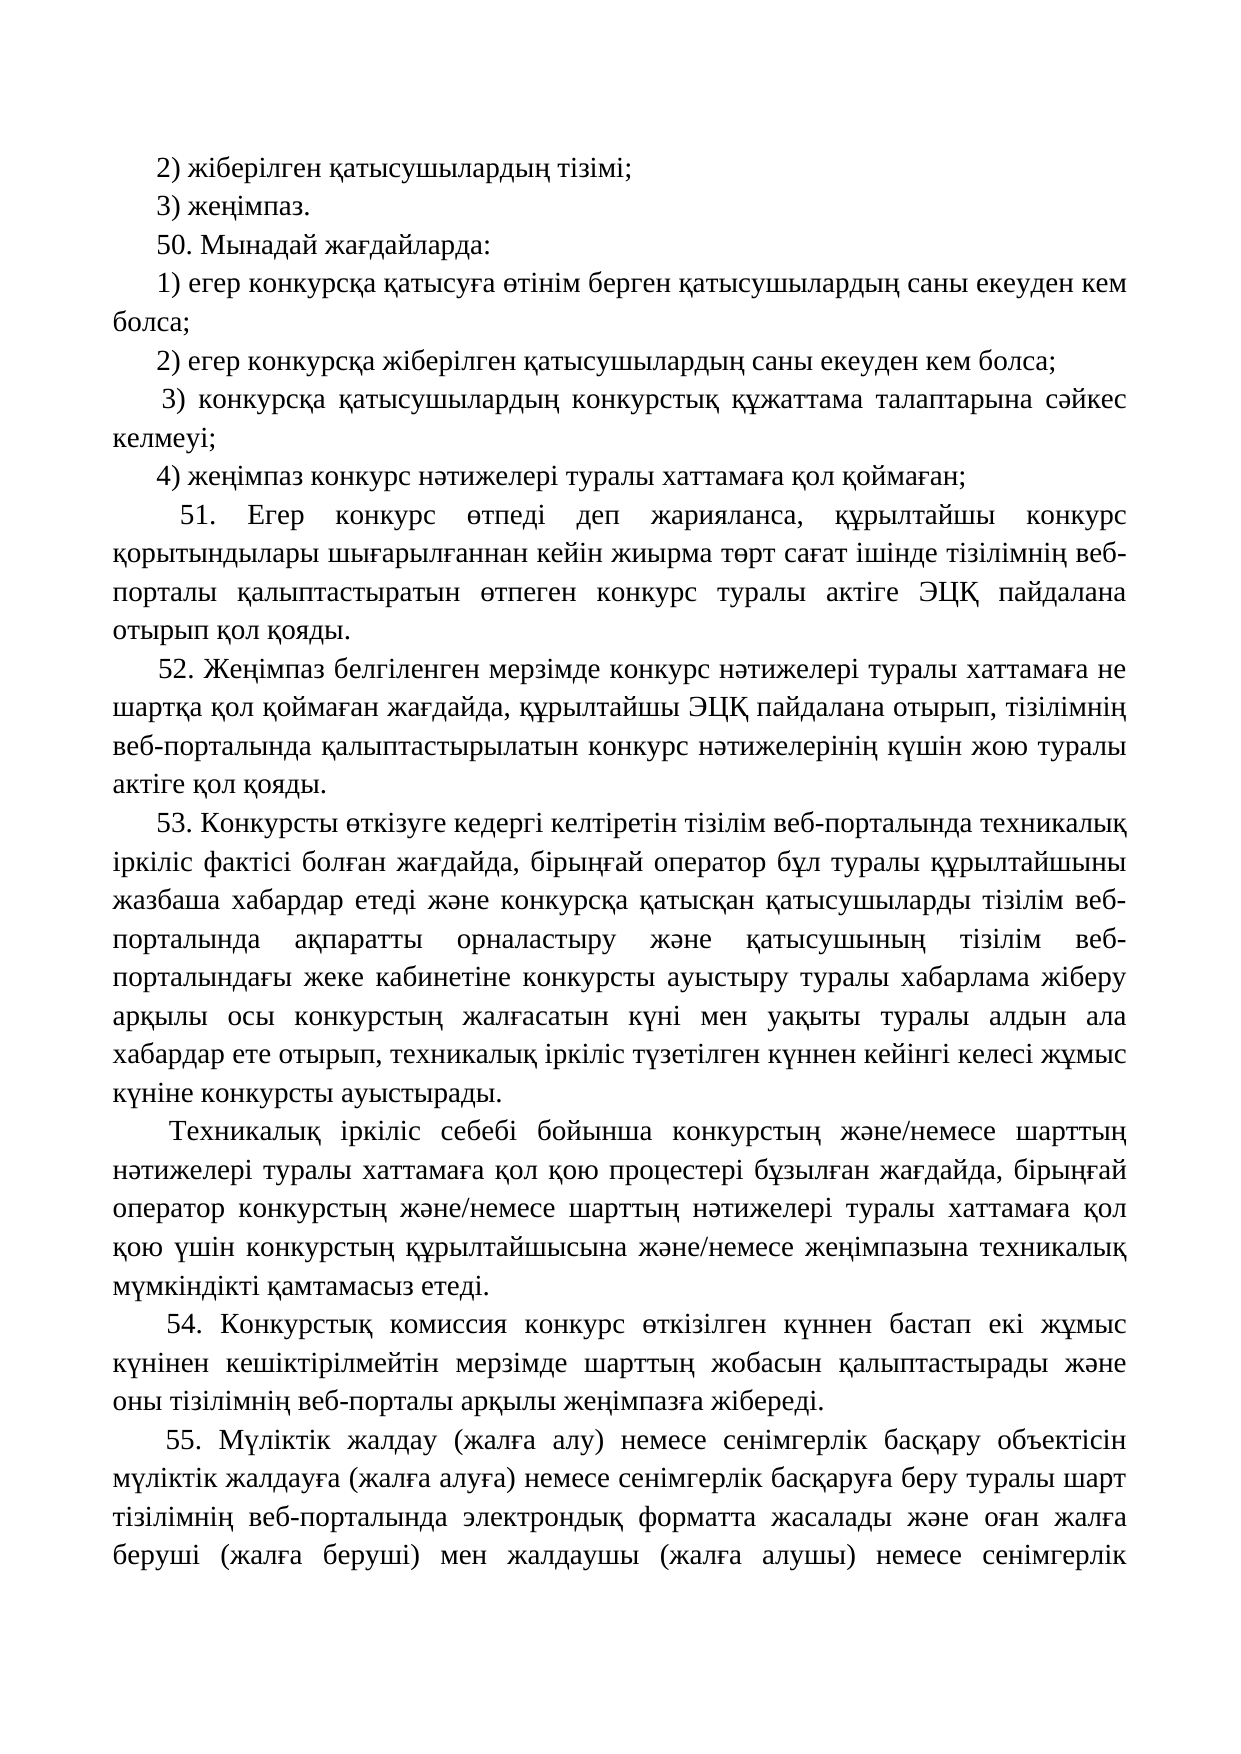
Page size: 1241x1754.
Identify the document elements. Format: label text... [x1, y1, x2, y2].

text 2) жіберілген қатысушылардың тізімі; [112, 150, 1128, 183]
text 4) жеңімпаз конкурс нәтижелері туралы хаттамаға қол қоймаған; [112, 458, 1128, 492]
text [112, 1422, 1128, 1571]
text 3) конкурсқа қатысушылардың конкурстық құжаттама талаптарына сәйкес келмеуі; [112, 381, 1128, 453]
text 54. Конкурстық комиссия конкурс өткізілген күннен бастап екі жұмыс күнінен кешіктірілмейтін мерзімде шарттың жобасын қалыптастырады және оны тізілімнің веб-порталы арқылы жеңімпазға жібереді. [112, 1306, 1128, 1417]
text 51. Егер конкурс өтпеді деп жарияланса, құрылтайшы конкурс қорытындылары шығарылғаннан кейін жиырма төрт сағат ішінде тізілімнің веб-порталы қалыптастыратын өтпеген конкурс туралы актіге ЭЦҚ пайдалана отырып қол қояды. [112, 497, 1128, 646]
text 2) егер конкурсқа жіберілген қатысушылардың саны екеуден кем болса; [112, 343, 1128, 376]
text 3) жеңімпаз. [112, 188, 1128, 222]
text 52. Жеңімпаз белгіленген мерзімде конкурс нәтижелері туралы хаттамаға не шартқа қол қоймаған жағдайда, құрылтайшы ЭЦҚ пайдалана отырып, тізілімнің веб-порталында қалыптастырылатын конкурс нәтижелерінің күшін жою туралы актіге қол қояды. [112, 651, 1128, 800]
text 53. Конкурсты өткізуге кедергі келтіретін тізілім веб-порталында техникалық іркіліс фактісі болған жағдайда, бірыңғай оператор бұл туралы құрылтайшыны жазбаша хабардар етеді және конкурсқа қатысқан қатысушыларды тізілім веб-порталында ақпаратты орналастыру және қатысушының тізілім веб-порталындағы жеке кабинетіне конкурсты ауыстыру туралы хабарлама жіберу арқылы осы конкурстың жалғасатын күні мен уақыты туралы алдын ала хабардар ете отырып, техникалық іркіліс түзетілген күннен кейінгі келесі жұмыс күніне конкурсты ауыстырады. [112, 805, 1128, 1108]
text 50. Мынадай жағдайларда: [112, 227, 1128, 261]
text 1) егер конкурсқа қатысуға өтінім берген қатысушылардың саны екеуден кем болса; [112, 266, 1128, 338]
text Техникалық іркіліс себебі бойынша конкурстың және/немесе шарттың нәтижелері туралы хаттамаға қол қою процестері бұзылған жағдайда, бірыңғай оператор конкурстың және/немесе шарттың нәтижелері туралы хаттамаға қол қою үшін конкурстың құрылтайшысына және/немесе жеңімпазына техникалық мүмкіндікті қамтамасыз етеді. [112, 1113, 1128, 1301]
